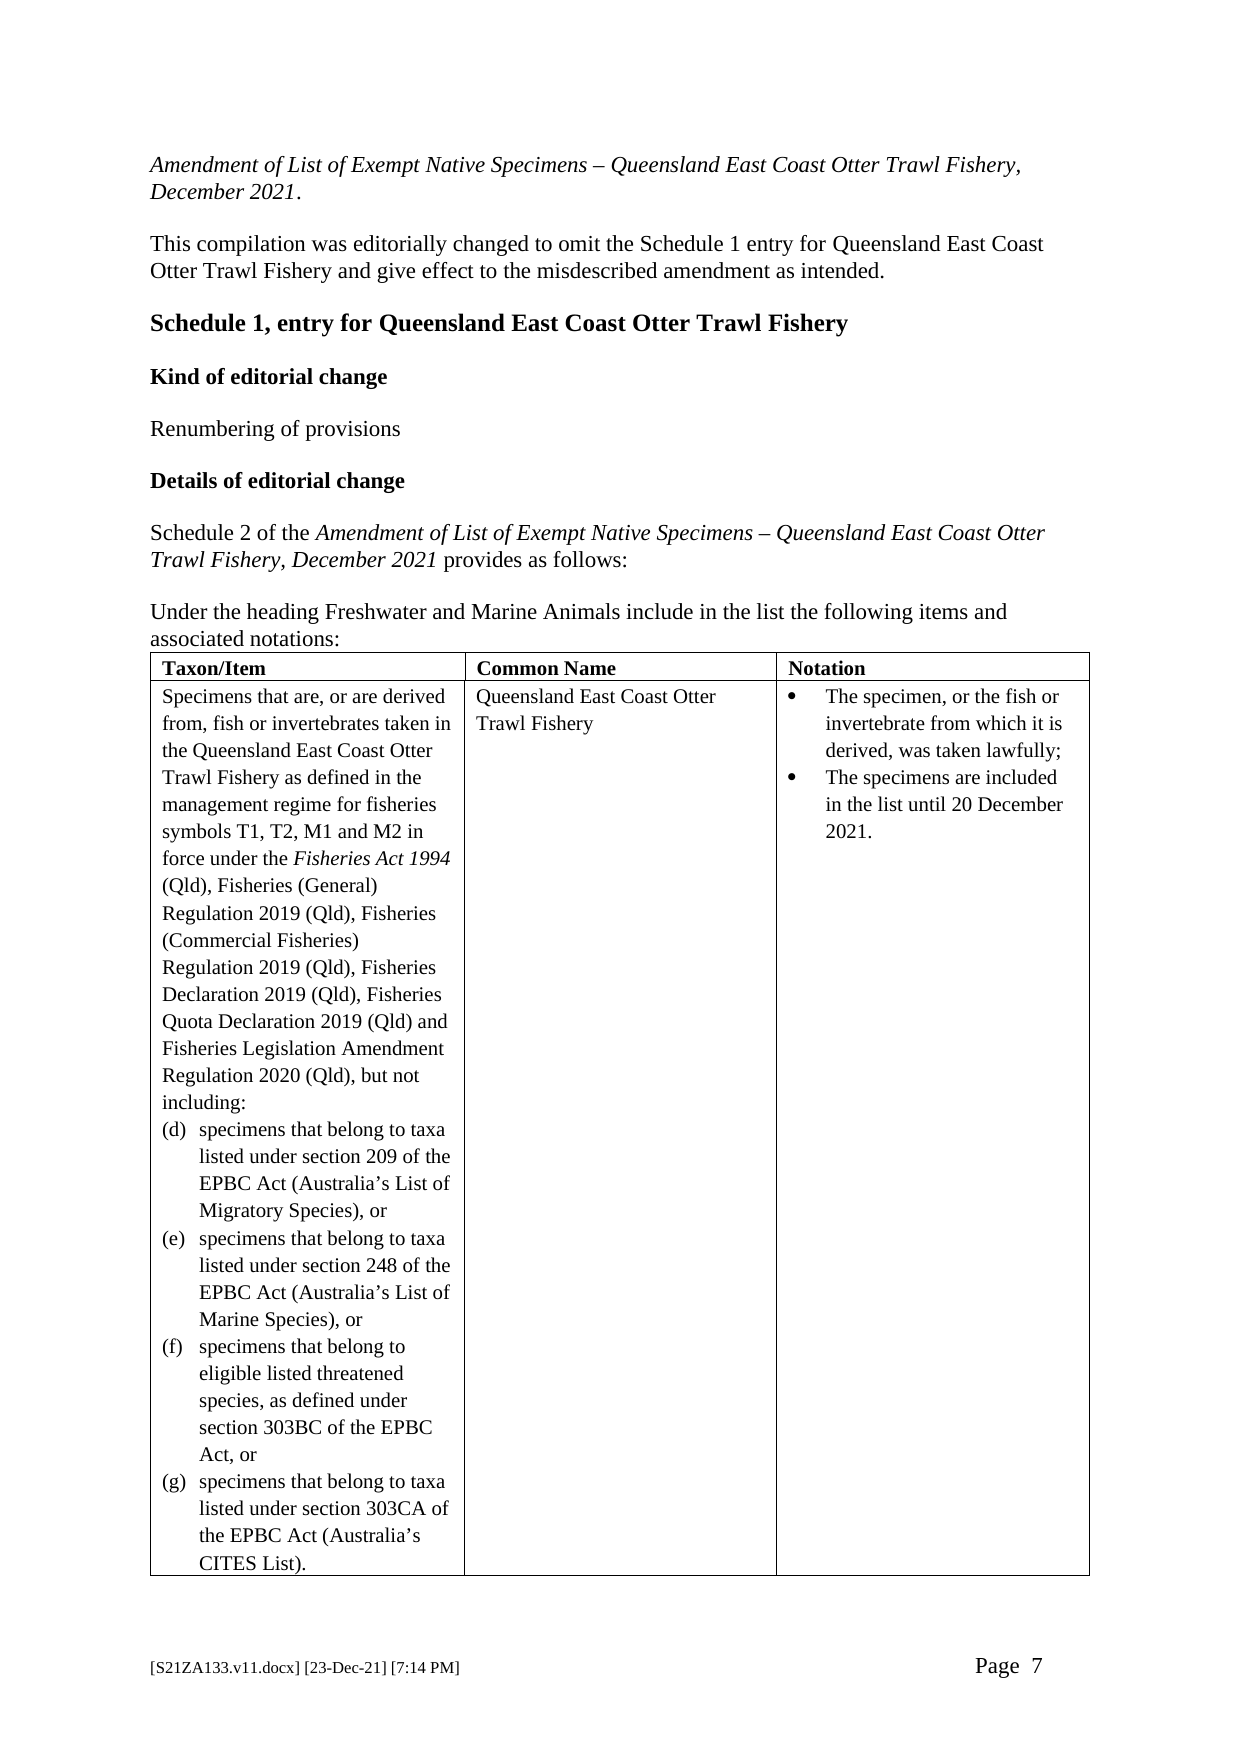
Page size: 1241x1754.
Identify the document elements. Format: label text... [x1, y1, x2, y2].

text Schedule 1, entry for Queensland East Coast Otter Trawl Fishery [378, 308, 1090, 337]
table_header Taxon/Item [151, 653, 465, 680]
table_cell Queensland East Coast Otter Trawl Fishery [465, 681, 776, 1574]
text Kind of editorial change [150, 362, 1090, 389]
table_cell Specimens that are, or are derived from, fish or invertebrates taken in the Queensland East Coast Otter Trawl Fishery as defined in the management regime for fisheries symbols T1, T2, M1 and M2 in force under the Fisheries Act 1994 (Qld), Fisheries (General) Regulation 2019 (Qld), Fisheries (Commercial Fisheries) Regulation 2019 (Qld), Fisheries Declaration 2019 (Qld), Fisheries Quota Declaration 2019 (Qld) and Fisheries Legislation Amendment Regulation 2020 (Qld), but not including: (d) specimens that belong to taxa listed under section 209 of the EPBC Act (Australia’s List of Migratory Species), or (e) specimens that belong to taxa listed under section 248 of the EPBC Act (Australia’s List of Marine Species), or (f) specimens that belong to eligible listed threatened species, as defined under section 303BC of the EPBC Act, or (g) specimens that belong to taxa listed under section 303CA of the EPBC Act (Australia’s CITES List). [151, 681, 464, 1574]
table_cell The specimen, or the fish or invertebrate from which it is derived, was taken lawfully; The specimens are included in the list until 20 December 2021. [777, 681, 1089, 1574]
table_header Common Name [466, 653, 776, 680]
text This compilation was editorially changed to omit the Schedule 1 entry for Queensland East Coast Otter Trawl Fishery and give effect to the misdescribed amendment as intended. [150, 229, 1090, 283]
text Under the heading Freshwater and Marine Animals include in the list the following items and associated notations: [150, 597, 1090, 652]
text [150, 150, 1090, 204]
table_header Notation [777, 653, 1089, 680]
text Renumbering of provisions [150, 414, 1090, 441]
text Schedule 2 of the Amendment of List of Exempt Native Specimens – Queensland East Coast Otter Trawl Fishery, December 2021 provides as follows: [150, 518, 1090, 572]
text Details of editorial change [150, 466, 1090, 493]
